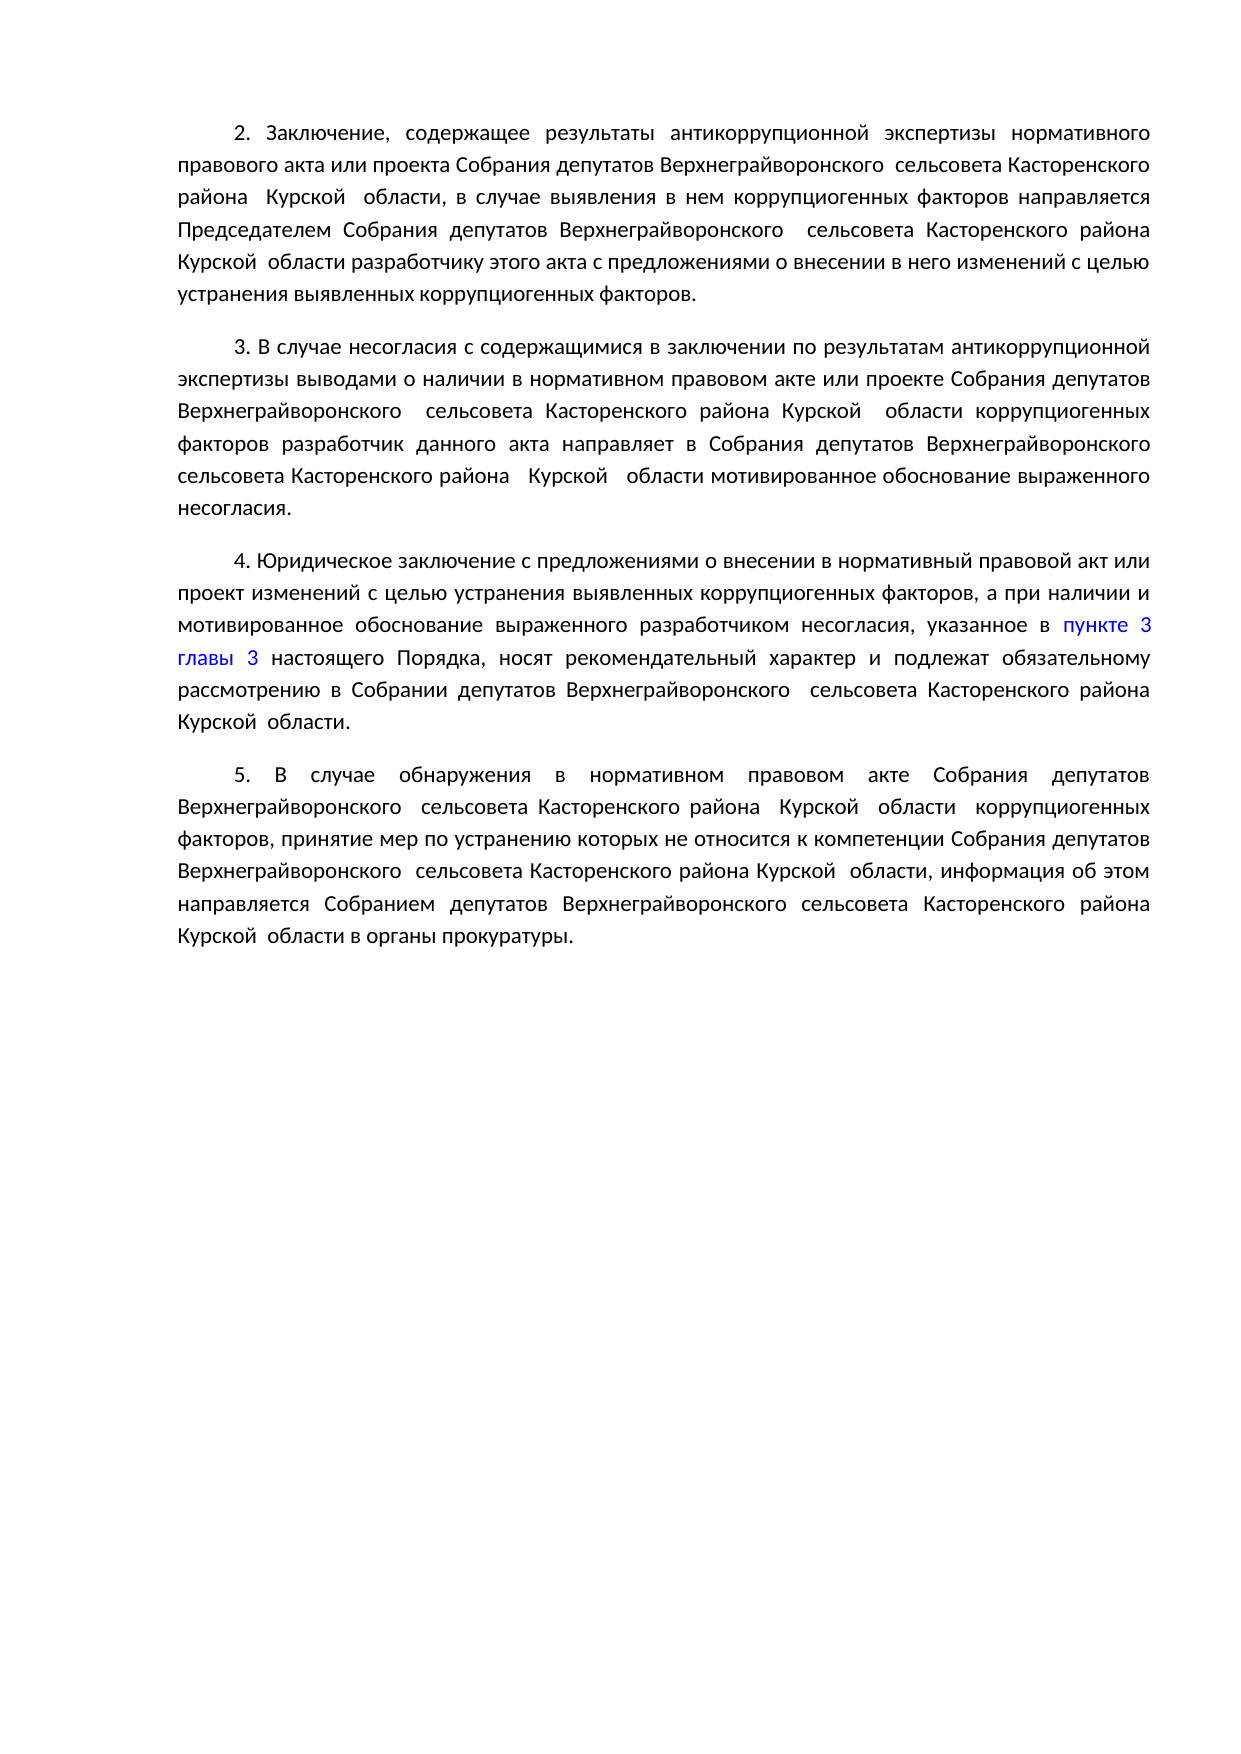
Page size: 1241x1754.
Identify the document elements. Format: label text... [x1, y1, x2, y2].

text 4. Юридическое заключение с предложениями о внесении в нормативный правовой акт или проект изменений с целью устранения выявленных коррупциогенных факторов, а при наличии и мотивированное обоснование выраженного разработчиком несогласия, указанное в пункте 3 главы 3 настоящего Порядка, носят рекомендательный характер и подлежат обязательному рассмотрению в Собрании депутатов Верхнеграйворонского сельсовета Касторенского района Курской области. [177, 546, 1152, 735]
text 3. В случае несогласия с содержащимися в заключении по результатам антикоррупционной экспертизы выводами о наличии в нормативном правовом акте или проекте Собрания депутатов Верхнеграйворонского сельсовета Касторенского района Курской области коррупциогенных факторов разработчик данного акта направляет в Собрания депутатов Верхнеграйворонского сельсовета Касторенского района Курской области мотивированное обоснование выраженного несогласия. [177, 332, 1152, 521]
text 2. Заключение, содержащее результаты антикоррупционной экспертизы нормативного правового акта или проекта Собрания депутатов Верхнеграйворонского сельсовета Касторенского района Курской области, в случае выявления в нем коррупциогенных факторов направляется Председателем Собрания депутатов Верхнеграйворонского сельсовета Касторенского района Курской области разработчику этого акта с предложениями о внесении в него изменений с целью устранения выявленных коррупциогенных факторов. [177, 118, 1152, 307]
text 5. В случае обнаружения в нормативном правовом акте Собрания депутатов Верхнеграйворонского сельсовета Касторенского района Курской области коррупциогенных факторов, принятие мер по устранению которых не относится к компетенции Собрания депутатов Верхнеграйворонского сельсовета Касторенского района Курской области, информация об этом направляется Собранием депутатов Верхнеграйворонского сельсовета Касторенского района Курской области в органы прокуратуры. [177, 760, 1152, 949]
